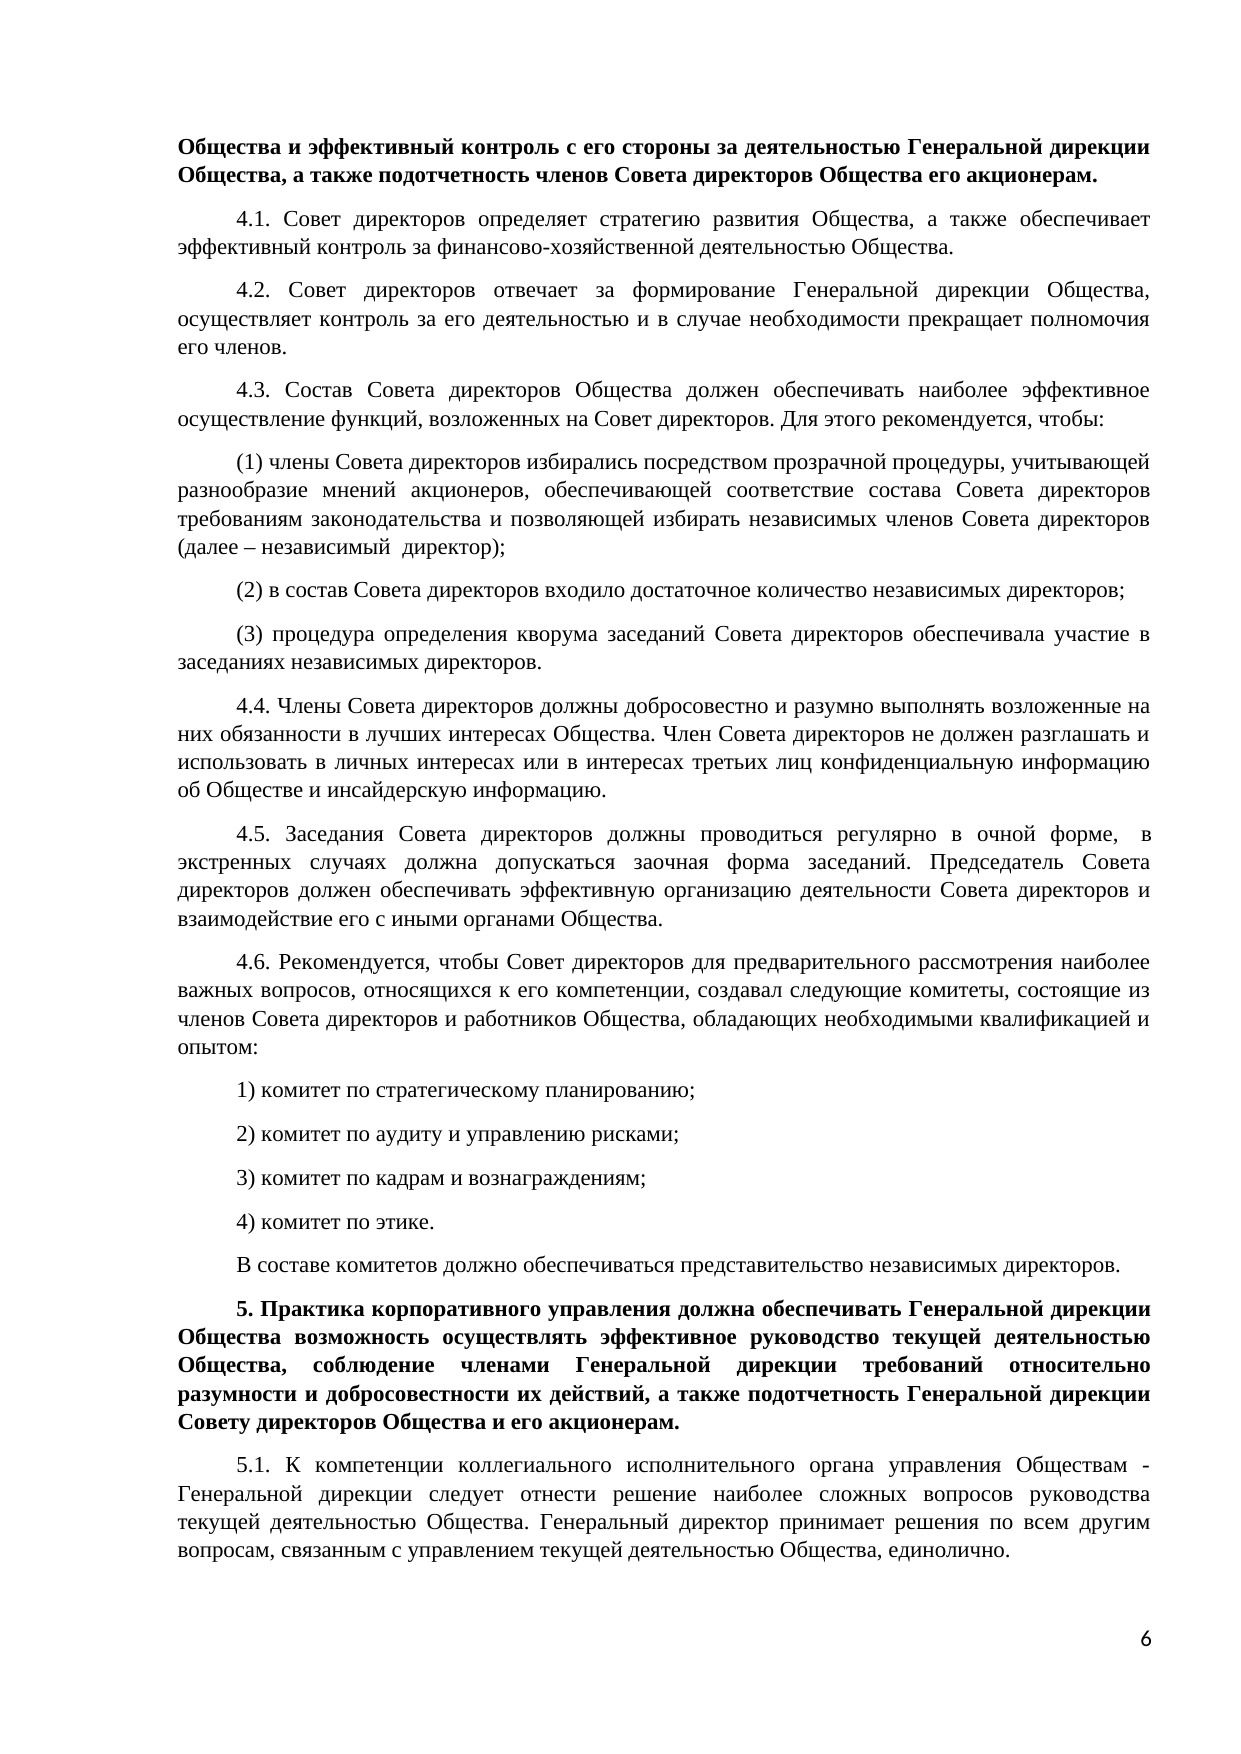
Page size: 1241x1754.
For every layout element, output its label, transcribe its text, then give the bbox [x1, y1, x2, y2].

text 4.1. Совет директоров определяет стратегию развития Общества, а также обеспечивает эффективный контроль за финансово-хозяйственной деятельностью Общества. [177, 203, 1152, 259]
text 2) комитет по аудиту и управлению рисками; [177, 1118, 1152, 1147]
text В составе комитетов должно обеспечиваться представительство независимых директоров. [177, 1250, 1152, 1278]
text 5. Практика корпоративного управления должна обеспечивать Генеральной дирекции Общества возможность осуществлять эффективное руководство текущей деятельностью Общества, соблюдение членами Генеральной дирекции требований относительно разумности и добросовестности их действий, а также подотчетность Генеральной дирекции Совету директоров Общества и его акционерам. [177, 1293, 1152, 1434]
text 4.6. Рекомендуется, чтобы Совет директоров для предварительного рассмотрения наиболее важных вопросов, относящихся к его компетенции, создавал следующие комитеты, состоящие из членов Совета директоров и работников Общества, обладающих необходимыми квалификацией и опытом: [177, 947, 1152, 1059]
text 1) комитет по стратегическому планированию; [177, 1075, 1152, 1103]
text 3) комитет по кадрам и вознаграждениям; [177, 1162, 1152, 1190]
text 4.3. Состав Совета директоров Общества должен обеспечивать наиболее эффективное осуществление функций, возложенных на Совет директоров. Для этого рекомендуется, чтобы: [177, 375, 1152, 431]
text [177, 131, 1152, 187]
text 4.5. Заседания Совета директоров должны проводиться регулярно в очной форме, в экстренных случаях должна допускаться заочная форма заседаний. Председатель Совета директоров должен обеспечивать эффективную организацию деятельности Совета директоров и взаимодействие его с иными органами Общества. [177, 818, 1152, 931]
text (2) в состав Совета директоров входило достаточное количество независимых директоров; [177, 575, 1152, 603]
text 4.4. Члены Совета директоров должны добросовестно и разумно выполнять возложенные на них обязанности в лучших интересах Общества. Член Совета директоров не должен разглашать и использовать в личных интересах или в интересах третьих лиц конфиденциальную информацию об Обществе и инсайдерскую информацию. [177, 690, 1152, 803]
text 4.2. Совет директоров отвечает за формирование Генеральной дирекции Общества, осуществляет контроль за его деятельностью и в случае необходимости прекращает полномочия его членов. [177, 275, 1152, 359]
text (3) процедура определения кворума заседаний Совета директоров обеспечивала участие в заседаниях независимых директоров. [177, 618, 1152, 675]
text (1) члены Совета директоров избирались посредством прозрачной процедуры, учитывающей разнообразие мнений акционеров, обеспечивающей соответствие состава Совета директоров требованиям законодательства и позволяющей избирать независимых членов Совета директоров (далее – независимый директор); [177, 447, 1152, 559]
text 5.1. К компетенции коллегиального исполнительного органа управления Обществам - Генеральной дирекции следует отнести решение наиболее сложных вопросов руководства текущей деятельностью Общества. Генеральный директор принимает решения по всем другим вопросам, связанным с управлением текущей деятельностью Общества, единолично. [177, 1450, 1152, 1562]
text 4) комитет по этике. [177, 1206, 1152, 1234]
